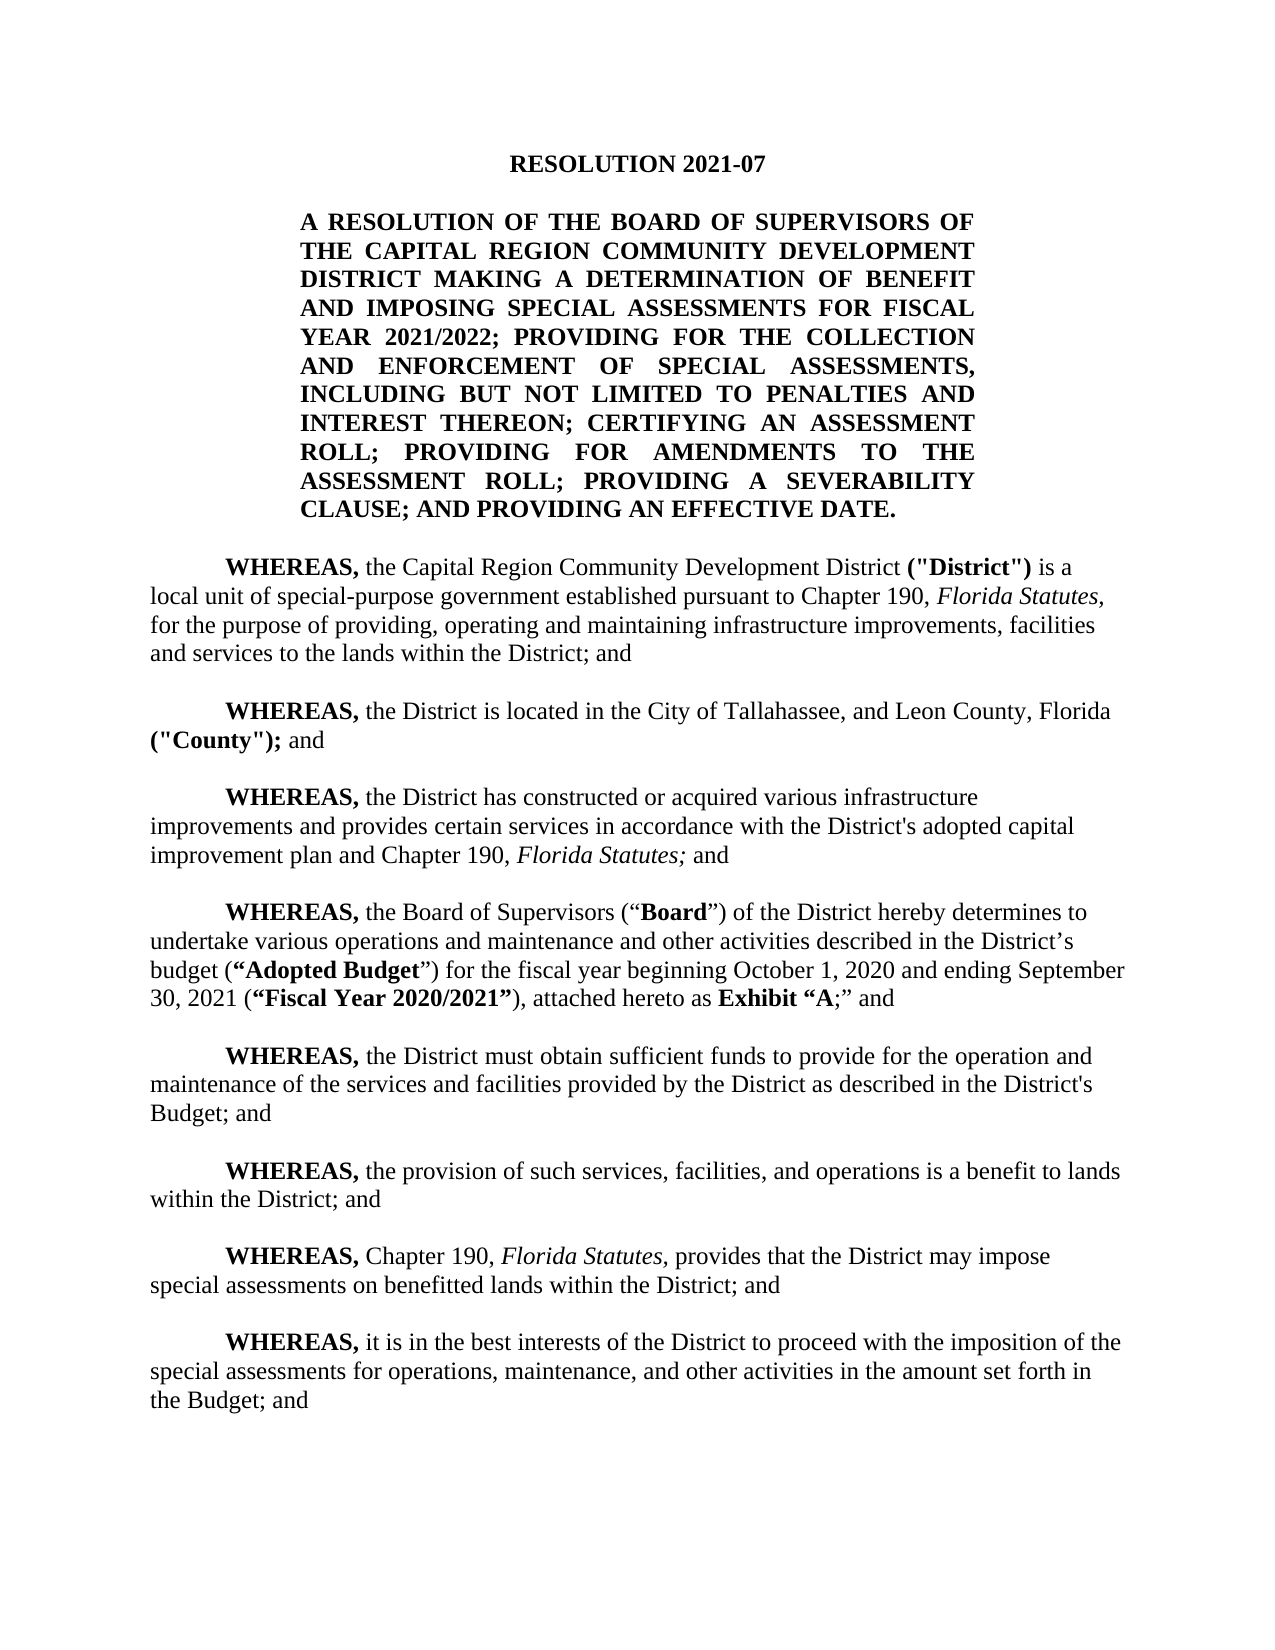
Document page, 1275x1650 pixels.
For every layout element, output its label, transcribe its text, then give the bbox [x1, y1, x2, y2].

text WHEREAS, the Capital Region Community Development District ("District") is a local unit of special-purpose government established pursuant to Chapter 190, Florida Statutes, for the purpose of providing, operating and maintaining infrastructure improvements, facilities and services to the lands within the District; and [150, 552, 1107, 667]
text WHEREAS, the provision of such services, facilities, and operations is a benefit to lands within the District; and [150, 1156, 1123, 1213]
text WHEREAS, the District must obtain sufficient funds to provide for the operation and maintenance of the services and facilities provided by the District as described in the District's Budget; and [150, 1041, 1093, 1127]
text WHEREAS, the District is located in the City of Tallahassee, and Leon County, Florida [225, 696, 1137, 724]
subtitle RESOLUTION 2021-07 [156, 149, 1119, 178]
text A RESOLUTION OF THE BOARD OF SUPERVISORS OF THE CAPITAL REGION COMMUNITY DEVELOPMENT DISTRICT MAKING A DETERMINATION OF BENEFIT AND IMPOSING SPECIAL ASSESSMENTS FOR FISCAL YEAR 2021/2022; PROVIDING FOR THE COLLECTION AND ENFORCEMENT OF SPECIAL ASSESSMENTS, INCLUDING BUT NOT LIMITED TO PENALTIES AND INTEREST THEREON; CERTIFYING AN ASSESSMENT ROLL; PROVIDING FOR AMENDMENTS TO THE ASSESSMENT ROLL; PROVIDING A SEVERABILITY CLAUSE; AND PROVIDING AN EFFECTIVE DATE. [300, 207, 975, 523]
text WHEREAS, Chapter 190, Florida Statutes, provides that the District may impose special assessments on benefitted lands within the District; and [150, 1242, 1053, 1298]
text ("County"); and [150, 725, 1137, 753]
text WHEREAS, the District has constructed or acquired various infrastructure improvements and provides certain services in accordance with the District's adopted capital improvement plan and Chapter 190, Florida Statutes; and [150, 782, 1107, 868]
text WHEREAS, the Board of Supervisors (“Board”) of the District hereby determines to undertake various operations and maintenance and other activities described in the District’s budget (“Adopted Budget”) for the fiscal year beginning October 1, 2020 and ending September 30, 2021 (“Fiscal Year 2020/2021”), attached hereto as Exhibit “A;” and [150, 897, 1127, 1012]
text WHEREAS, it is in the best interests of the District to proceed with the imposition of the special assessments for operations, maintenance, and other activities in the amount set forth in the Budget; and [150, 1327, 1123, 1413]
